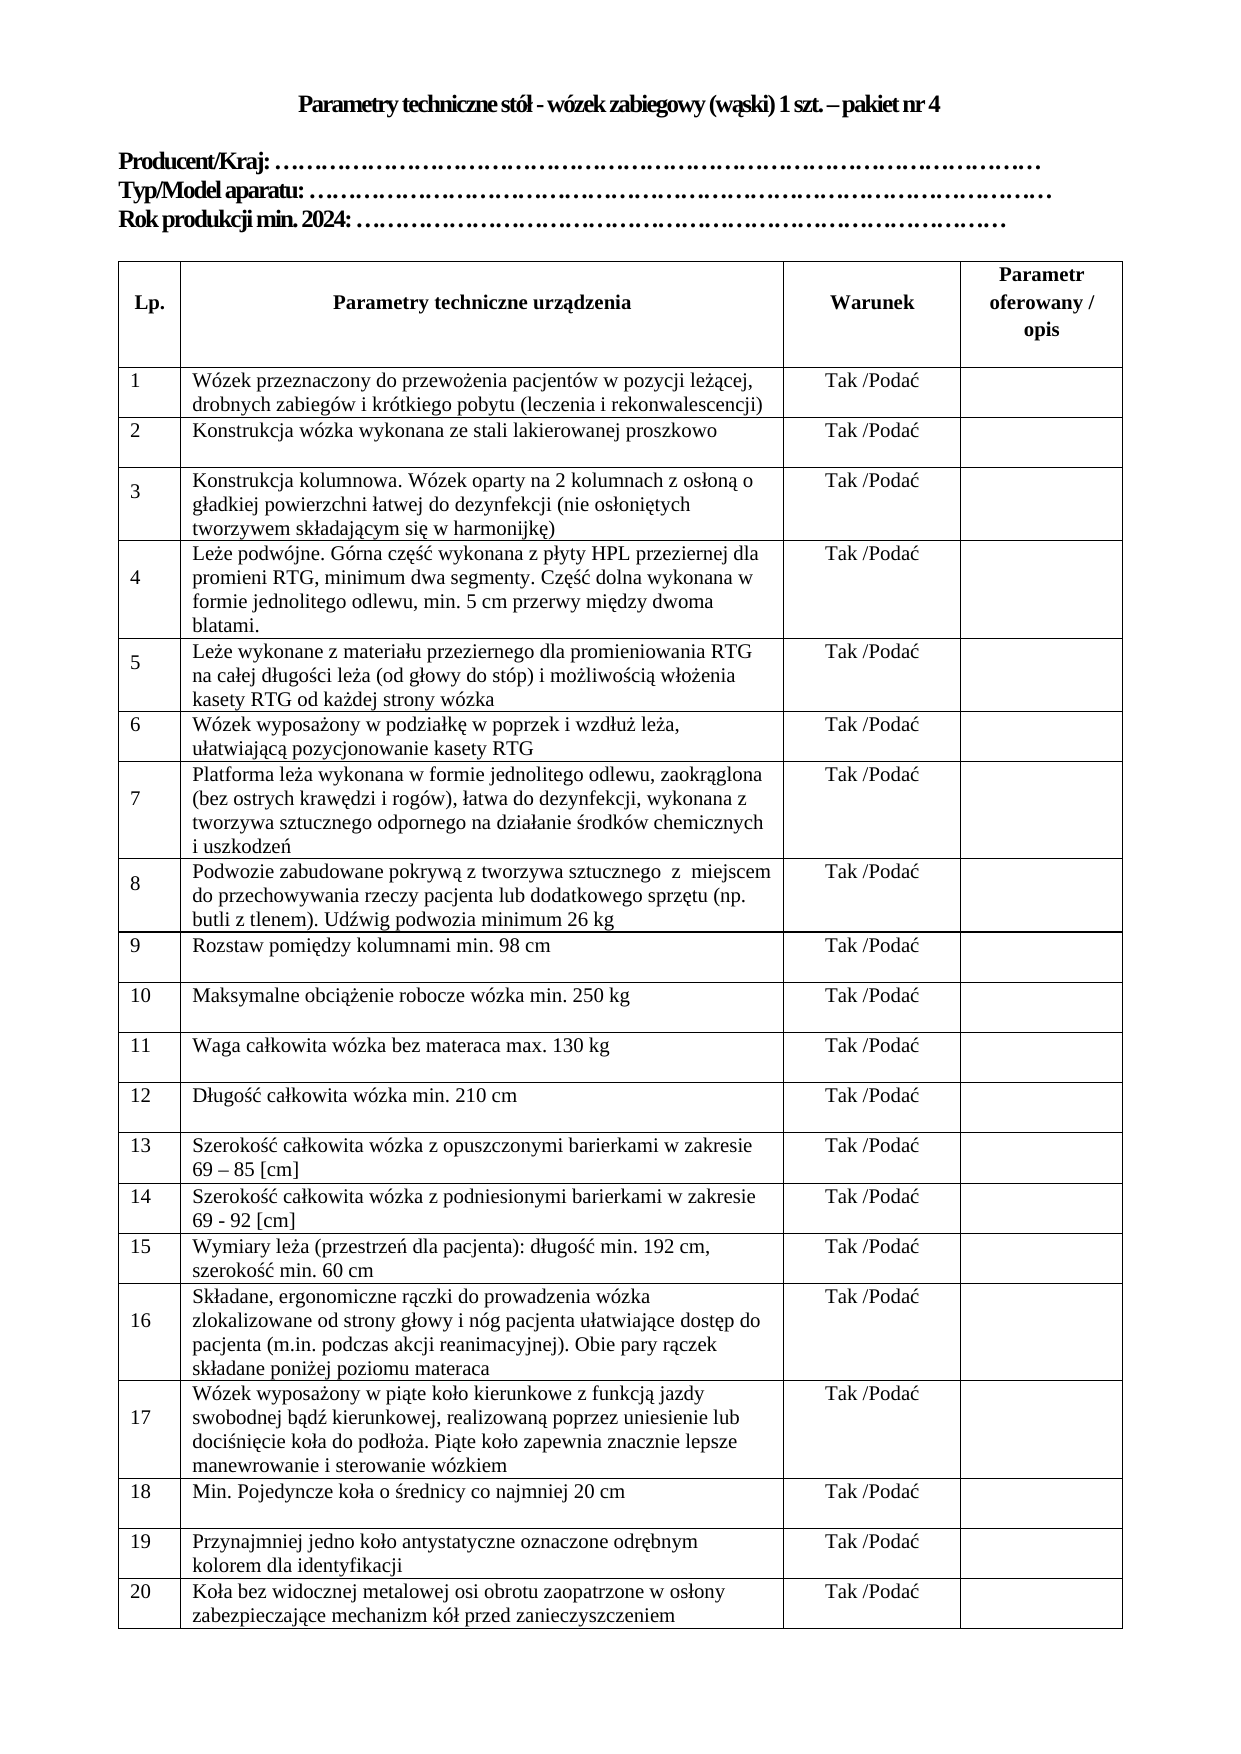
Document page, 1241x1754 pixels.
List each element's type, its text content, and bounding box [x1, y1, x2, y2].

table_cell [961, 1479, 1122, 1528]
table_cell Tak /Podać [784, 1529, 960, 1578]
table_cell Szerokość całkowita wózka z podniesionymi barierkami w zakresie 69 - 92 [cm] [181, 1184, 783, 1233]
table_cell Tak /Podać [784, 1133, 960, 1182]
table_cell Składane, ergonomiczne rączki do prowadzenia wózka zlokalizowane od strony głowy i nóg pacjenta ułatwiające dostęp do pacjenta (m.in. podczas akcji reanimacyjnej). Obie pary rączek składane poniżej poziomu materaca [181, 1284, 783, 1380]
table_cell [961, 1234, 1122, 1283]
table_cell Tak /Podać [784, 983, 960, 1032]
table_cell Min. Pojedyncze koła o średnicy co najmniej 20 cm [181, 1479, 783, 1528]
table_cell [961, 468, 1122, 540]
table_cell 16 [119, 1284, 180, 1380]
table_cell [961, 1529, 1122, 1578]
table_cell Tak /Podać [784, 1479, 960, 1528]
table_cell 15 [119, 1234, 180, 1283]
text Typ/Model aparatu: …………………………………………………………………………………… [118, 175, 1122, 204]
table_cell 2 [119, 418, 180, 467]
table_cell Wózek przeznaczony do przewożenia pacjentów w pozycji leżącej, drobnych zabiegów i krótkiego pobytu (leczenia i rekonwalescencji) [181, 368, 783, 417]
table_cell [961, 541, 1122, 637]
table_cell Szerokość całkowita wózka z opuszczonymi barierkami w zakresie 69 – 85 [cm] [181, 1133, 783, 1182]
table_cell Tak /Podać [784, 933, 960, 982]
table_cell [961, 1033, 1122, 1082]
table_cell [961, 712, 1122, 761]
table_cell Tak /Podać [784, 1184, 960, 1233]
table_cell 8 [119, 859, 180, 931]
table_cell Tak /Podać [784, 1579, 960, 1628]
table_cell 18 [119, 1479, 180, 1528]
table_cell [961, 1284, 1122, 1380]
table_cell [961, 762, 1122, 858]
table_cell [961, 1083, 1122, 1132]
table_cell [961, 1381, 1122, 1477]
table_cell 12 [119, 1083, 180, 1132]
table_cell Rozstaw pomiędzy kolumnami min. 98 cm [181, 933, 783, 982]
table_cell Tak /Podać [784, 368, 960, 417]
table_cell 14 [119, 1184, 180, 1233]
table_cell Tak /Podać [784, 712, 960, 761]
table_cell 11 [119, 1033, 180, 1082]
table_cell Wózek wyposażony w podziałkę w poprzek i wzdłuż leża, ułatwiającą pozycjonowanie kasety RTG [181, 712, 783, 761]
table_header Parametr oferowany / opis [961, 262, 1122, 367]
table_cell Tak /Podać [784, 1381, 960, 1477]
table_cell Długość całkowita wózka min. 210 cm [181, 1083, 783, 1132]
table_cell Tak /Podać [784, 418, 960, 467]
table_cell [961, 1579, 1122, 1628]
table_cell Leże wykonane z materiału przeziernego dla promieniowania RTG na całej długości leża (od głowy do stóp) i możliwością włożenia kasety RTG od każdej strony wózka [181, 639, 783, 711]
table_cell 13 [119, 1133, 180, 1182]
table_cell [961, 639, 1122, 711]
table_cell Tak /Podać [784, 468, 960, 540]
table_cell [961, 418, 1122, 467]
table_cell Tak /Podać [784, 639, 960, 711]
table_cell 5 [119, 639, 180, 711]
table_cell Przynajmniej jedno koło antystatyczne oznaczone odrębnym kolorem dla identyfikacji [181, 1529, 783, 1578]
text Parametry techniczne stół - wózek zabiegowy (wąski) 1 szt. – pakiet nr 4 [118, 89, 1122, 117]
table_cell 19 [119, 1529, 180, 1578]
table_cell Tak /Podać [784, 762, 960, 858]
table_cell [961, 1133, 1122, 1182]
table_cell Platforma leża wykonana w formie jednolitego odlewu, zaokrąglona (bez ostrych krawędzi i rogów), łatwa do dezynfekcji, wykonana z tworzywa sztucznego odpornego na działanie środków chemicznych i uszkodzeń [181, 762, 783, 858]
table_cell Tak /Podać [784, 859, 960, 931]
table_cell 17 [119, 1381, 180, 1477]
table_cell 20 [119, 1579, 180, 1628]
table_cell 7 [119, 762, 180, 858]
table_cell 6 [119, 712, 180, 761]
table_cell Podwozie zabudowane pokrywą z tworzywa sztucznego z miejscem do przechowywania rzeczy pacjenta lub dodatkowego sprzętu (np. butli z tlenem). Udźwig podwozia minimum 26 kg [181, 859, 783, 931]
table_cell Konstrukcja kolumnowa. Wózek oparty na 2 kolumnach z osłoną o gładkiej powierzchni łatwej do dezynfekcji (nie osłoniętych tworzywem składającym się w harmonijkę) [181, 468, 783, 540]
text Producent/Kraj: ……………………………………………………………………………………… [118, 146, 1122, 175]
table_cell 10 [119, 983, 180, 1032]
table_cell Konstrukcja wózka wykonana ze stali lakierowanej proszkowo [181, 418, 783, 467]
table_cell 1 [119, 368, 180, 417]
table_cell Tak /Podać [784, 1234, 960, 1283]
text Rok produkcji min. 2024: ………………………………………………………………………… [118, 204, 1122, 232]
table_cell Maksymalne obciążenie robocze wózka min. 250 kg [181, 983, 783, 1032]
table_cell Tak /Podać [784, 1033, 960, 1082]
table_cell Wymiary leża (przestrzeń dla pacjenta): długość min. 192 cm, szerokość min. 60 cm [181, 1234, 783, 1283]
table_header Warunek [784, 262, 960, 367]
table_cell [961, 983, 1122, 1032]
table_cell [961, 933, 1122, 982]
table_cell Leże podwójne. Górna część wykonana z płyty HPL przeziernej dla promieni RTG, minimum dwa segmenty. Część dolna wykonana w formie jednolitego odlewu, min. 5 cm przerwy między dwoma blatami. [181, 541, 783, 637]
table_cell [961, 368, 1122, 417]
table_cell [961, 1184, 1122, 1233]
table_cell Tak /Podać [784, 541, 960, 637]
table_header Lp. [119, 262, 180, 367]
table_cell Koła bez widocznej metalowej osi obrotu zaopatrzone w osłony zabezpieczające mechanizm kół przed zanieczyszczeniem [181, 1579, 783, 1628]
table_cell Wózek wyposażony w piąte koło kierunkowe z funkcją jazdy swobodnej bądź kierunkowej, realizowaną poprzez uniesienie lub dociśnięcie koła do podłoża. Piąte koło zapewnia znacznie lepsze manewrowanie i sterowanie wózkiem [181, 1381, 783, 1477]
table_header Parametry techniczne urządzenia [181, 262, 783, 367]
table_cell [961, 859, 1122, 931]
table_cell 4 [119, 541, 180, 637]
table_cell 3 [119, 468, 180, 540]
table_cell 9 [119, 933, 180, 982]
table_cell Waga całkowita wózka bez materaca max. 130 kg [181, 1033, 783, 1082]
table_cell Tak /Podać [784, 1083, 960, 1132]
table_cell Tak /Podać [784, 1284, 960, 1380]
